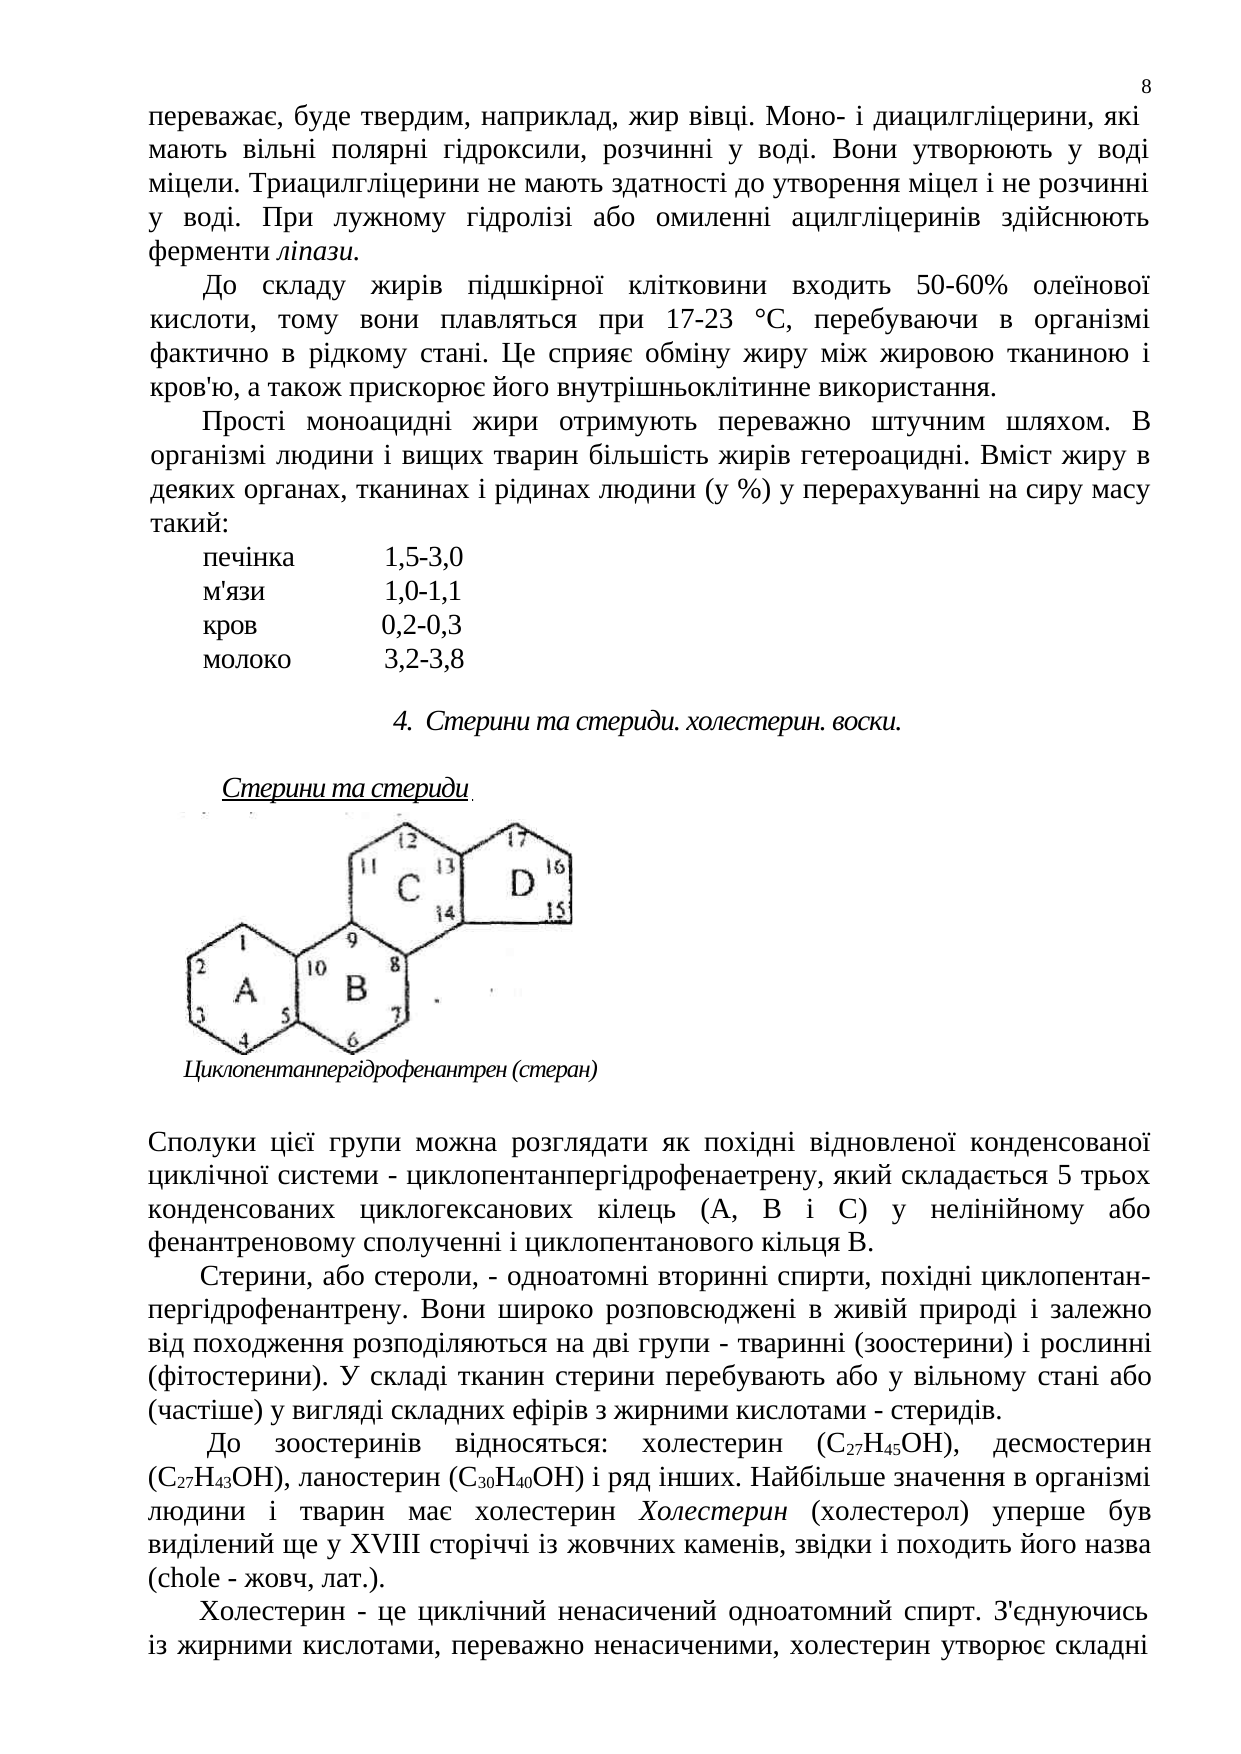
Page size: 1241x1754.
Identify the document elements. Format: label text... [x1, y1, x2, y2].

picture [177, 812, 573, 1055]
text Сполуки цієї групи можна розглядати як похідні відновленої конденсованої циклічної системи - циклопентанпергідрофенаетрену, який складається 5 трьох конденсованих циклогексанових кілець (А, В і С) у нелінійному або фенантреновому сполученні і циклопентанового кільця В. [148, 1124, 1152, 1258]
text 4. Стерини та стериди. холестерин. воски. [148, 703, 1152, 737]
text молоко 3,2-3,8 [203, 642, 1152, 676]
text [148, 98, 1151, 268]
text м'язи 1,0-1,1 [203, 573, 1152, 607]
text Стерини, або стероли, - одноатомні вторинні спирти, похідні циклопентан-пергідрофенантрену. Вони широко розповсюджені в живій природі і залежно від походження розподіляються на дві групи - тваринні (зоостерини) і рослинні (фітостерини). У складі тканин стерини перебувають або у вільному стані або (частіше) у вигляді складних ефірів з жирними кислотами - стеридів. [148, 1258, 1152, 1426]
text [148, 1593, 1149, 1661]
text До зоостеринів відносяться: холестерин (С27Н45ОН), десмостерин (С27Н43ОН), ланостерин (С30Н40ОН) і ряд інших. Найбільше значення в організмі людини і тварин має холестерин Холестерин (холестерол) уперше був виділений ще у XVIII сторіччі із жовчних каменів, звідки і походить його назва (сhоlе - жовч, лат.). [148, 1426, 1152, 1593]
text Стерини та стериди [221, 770, 1152, 804]
text Прості моноацидні жири отримують переважно штучним шляхом. В організмі людини і вищих тварин більшість жирів гетероацидні. Вміст жиру в деяких органах, тканинах і рідинах людини (у %) у перерахуванні на сиру масу такий: [150, 403, 1152, 539]
text печінка 1,5-3,0 [203, 539, 1152, 573]
text кров 0,2-0,3 [203, 607, 1152, 641]
text До складу жирів підшкірної клітковини входить 50-60% олеїнової кислоти, тому вони плавляться при 17-23 °С, перебуваючи в організмі фактично в рідкому стані. Це сприяє обміну жиру між жировою тканиною і кров'ю, а також прискорює його внутрішньоклітинне використання. [149, 268, 1151, 403]
